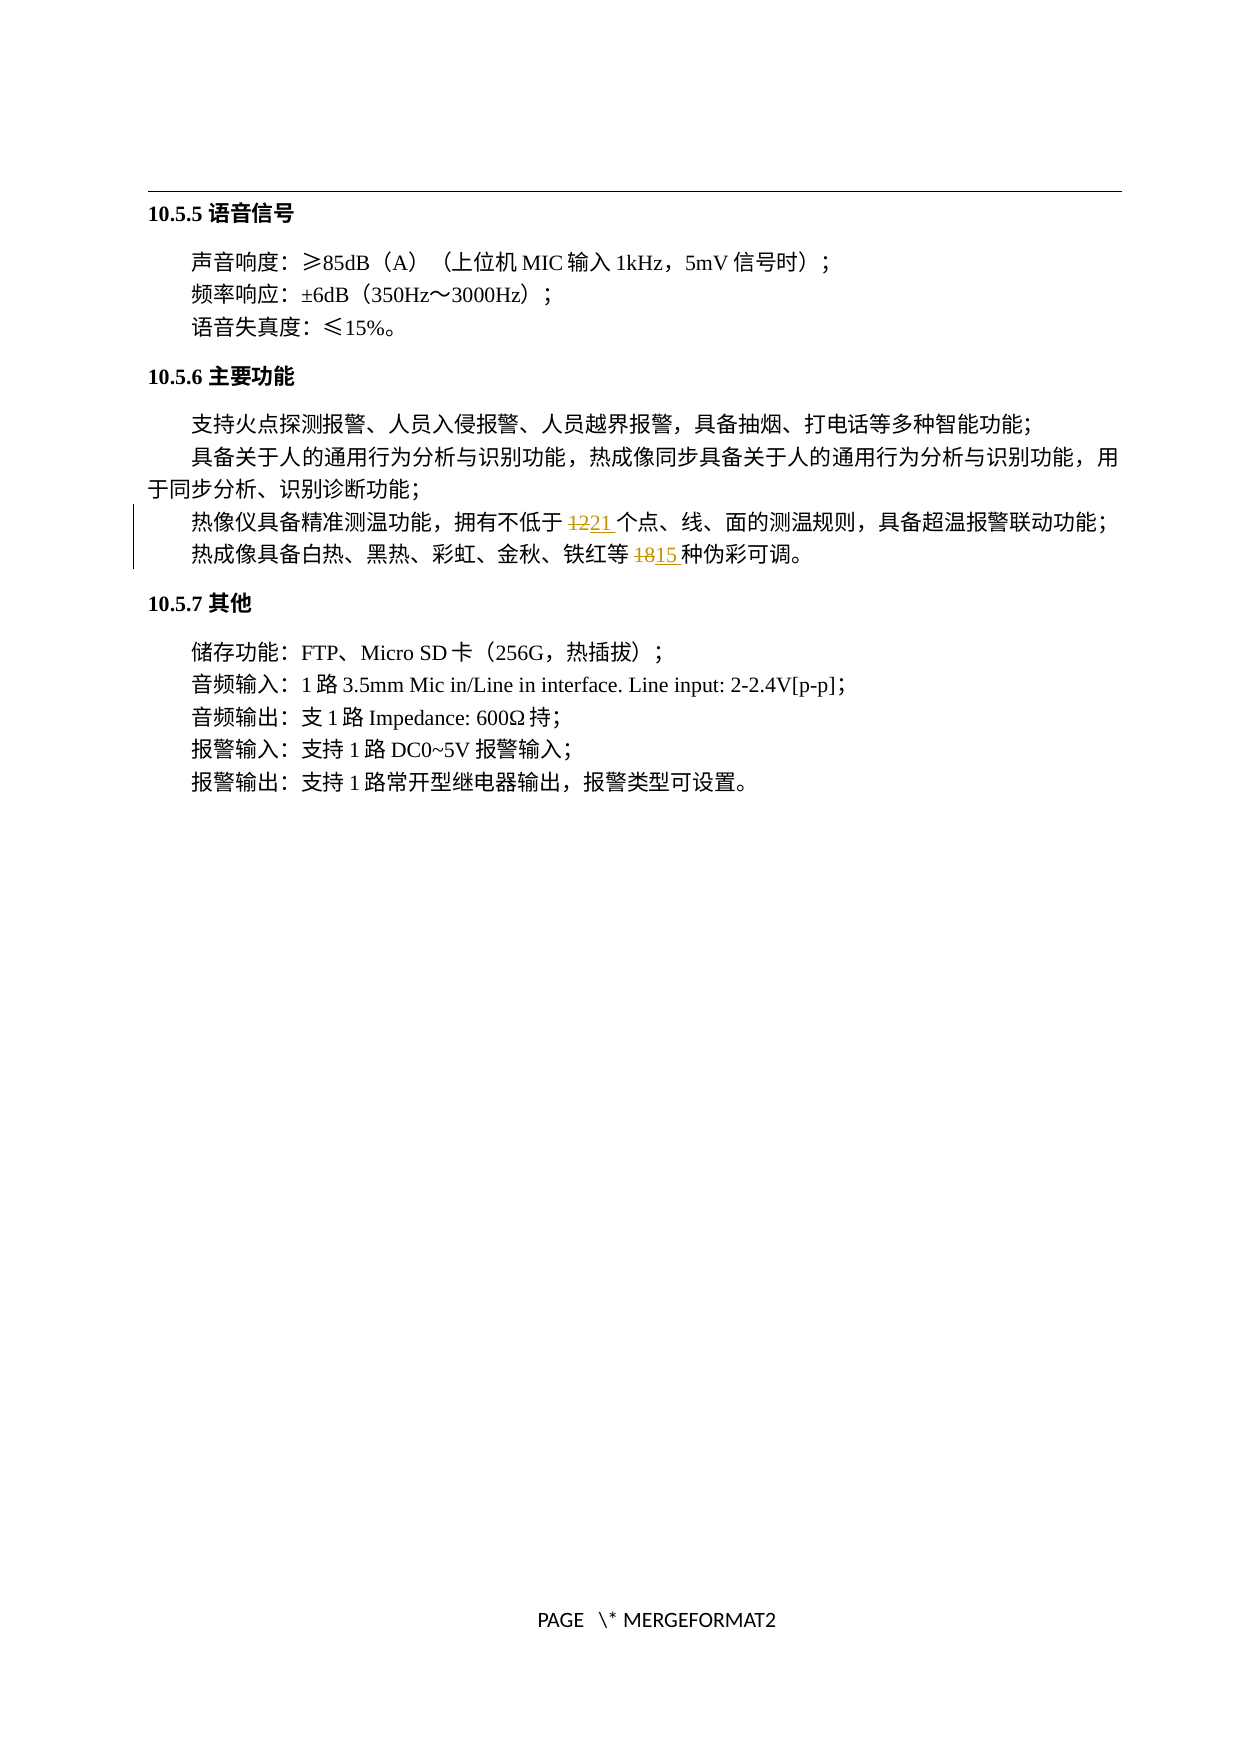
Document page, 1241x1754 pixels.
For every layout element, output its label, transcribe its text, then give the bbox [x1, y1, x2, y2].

text 报警输出：支持1路常开型继电器输出，报警类型可设置。 [148, 764, 1122, 797]
text 声音响度：≥85dB（A）（上位机MIC输入1kHz，5mV信号时）； [148, 244, 1122, 277]
text 储存功能：FTP、Micro SD卡（256G，热插拔）； [148, 634, 1122, 667]
subtitle 语音信号 [148, 196, 1122, 228]
text 热成像具备白热、黑热、彩虹、金秋、铁红等种伪彩可调。 [148, 537, 1122, 569]
text 频率响应：±6dB（350Hz～3000Hz）； [148, 277, 1122, 309]
text 音频输出：支1路Impedance: 600Ω持； [148, 699, 1122, 732]
text 语音失真度：≤15%。 [148, 309, 1122, 342]
text 音频输入：1路3.5mm Mic in/Line in interface. Line input: 2-2.4V[p-p]； [148, 667, 1122, 699]
text 报警输入：支持1路DC0~5V报警输入； [148, 732, 1122, 764]
text 热像仪具备精准测温功能，拥有不低于个点、线、面的测温规则，具备超温报警联动功能； [148, 504, 1122, 537]
text 具备关于人的通用行为分析与识别功能，热成像同步具备关于人的通用行为分析与识别功能，用于同步分析、识别诊断功能； [148, 439, 1122, 504]
subtitle 主要功能 [148, 358, 1122, 391]
subtitle 其他 [148, 586, 1122, 618]
text 支持火点探测报警、人员入侵报警、人员越界报警，具备抽烟、打电话等多种智能功能； [148, 407, 1122, 439]
